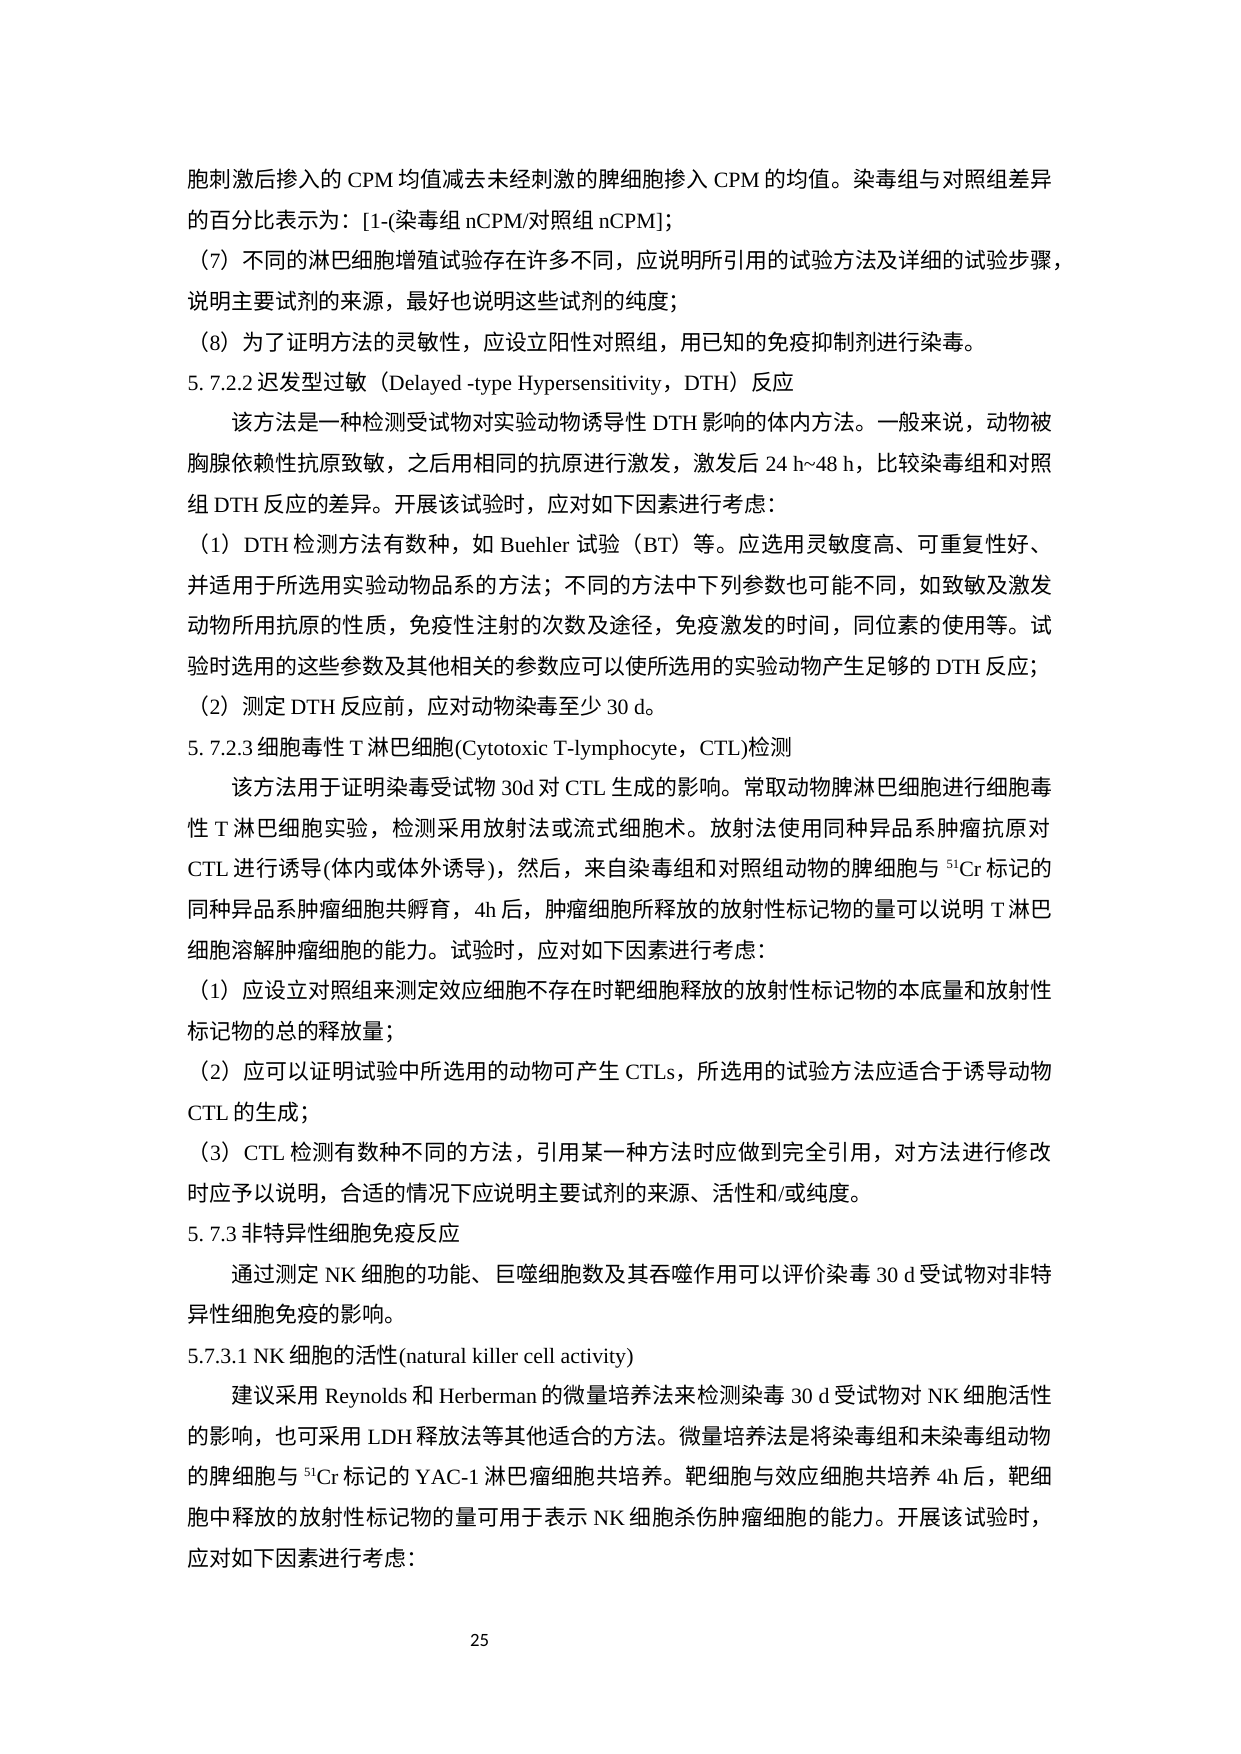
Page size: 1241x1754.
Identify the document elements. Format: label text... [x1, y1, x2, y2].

text （3）CTL检测有数种不同的方法，引用某一种方法时应做到完全引用，对方法进行修改时应予以说明，合适的情况下应说明主要试剂的来源、活性和/或纯度。 [187, 1135, 1053, 1208]
text 通过测定NK细胞的功能、巨噬细胞数及其吞噬作用可以评价染毒30 d受试物对非特异性细胞免疫的影响。 [187, 1256, 1053, 1329]
text 该方法是一种检测受试物对实验动物诱导性DTH影响的体内方法。一般来说，动物被胸腺依赖性抗原致敏，之后用相同的抗原进行激发，激发后24 h~48 h，比较染毒组和对照组DTH反应的差异。开展该试验时，应对如下因素进行考虑： [187, 405, 1053, 519]
text 5.7.3.1 NK细胞的活性(natural killer cell activity) [187, 1337, 1053, 1370]
text （2）应可以证明试验中所选用的动物可产生CTLs，所选用的试验方法应适合于诱导动物CTL的生成； [187, 1054, 1053, 1127]
text （1）应设立对照组来测定效应细胞不存在时靶细胞释放的放射性标记物的本底量和放射性标记物的总的释放量； [187, 973, 1053, 1046]
text （1）DTH检测方法有数种，如Buehler 试验（BT）等。应选用灵敏度高、可重复性好、并适用于所选用实验动物品系的方法；不同的方法中下列参数也可能不同，如致敏及激发动物所用抗原的性质，免疫性注射的次数及途径，免疫激发的时间，同位素的使用等。试验时选用的这些参数及其他相关的参数应可以使所选用的实验动物产生足够的DTH反应； [187, 527, 1053, 681]
text 5. 7.3非特异性细胞免疫反应 [187, 1216, 1053, 1248]
text （2）测定DTH反应前，应对动物染毒至少30 d。 [187, 689, 1053, 721]
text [187, 162, 1053, 235]
text 5. 7.2.2迟发型过敏（Delayed -type Hypersensitivity，DTH）反应 [187, 364, 1053, 397]
text （8）为了证明方法的灵敏性，应设立阳性对照组，用已知的免疫抑制剂进行染毒。 [187, 324, 1053, 357]
text 建议采用Reynolds和Herberman的微量培养法来检测染毒30 d受试物对NK细胞活性的影响，也可采用LDH释放法等其他适合的方法。微量培养法是将染毒组和未染毒组动物的脾细胞与51Cr标记的YAC-1淋巴瘤细胞共培养。靶细胞与效应细胞共培养4h后，靶细胞中释放的放射性标记物的量可用于表示NK细胞杀伤肿瘤细胞的能力。开展该试验时，应对如下因素进行考虑： [187, 1378, 1053, 1573]
text 5. 7.2.3细胞毒性T淋巴细胞(Cytotoxic T-lymphocyte，CTL)检测 [187, 729, 1053, 762]
text 该方法用于证明染毒受试物30d对CTL生成的影响。常取动物脾淋巴细胞进行细胞毒性T淋巴细胞实验，检测采用放射法或流式细胞术。放射法使用同种异品系肿瘤抗原对CTL进行诱导(体内或体外诱导)，然后，来自染毒组和对照组动物的脾细胞与51Cr标记的同种异品系肿瘤细胞共孵育，4h后，肿瘤细胞所释放的放射性标记物的量可以说明T淋巴细胞溶解肿瘤细胞的能力。试验时，应对如下因素进行考虑： [187, 770, 1053, 965]
text （7）不同的淋巴细胞增殖试验存在许多不同，应说明所引用的试验方法及详细的试验步骤，说明主要试剂的来源，最好也说明这些试剂的纯度； [187, 243, 1053, 316]
